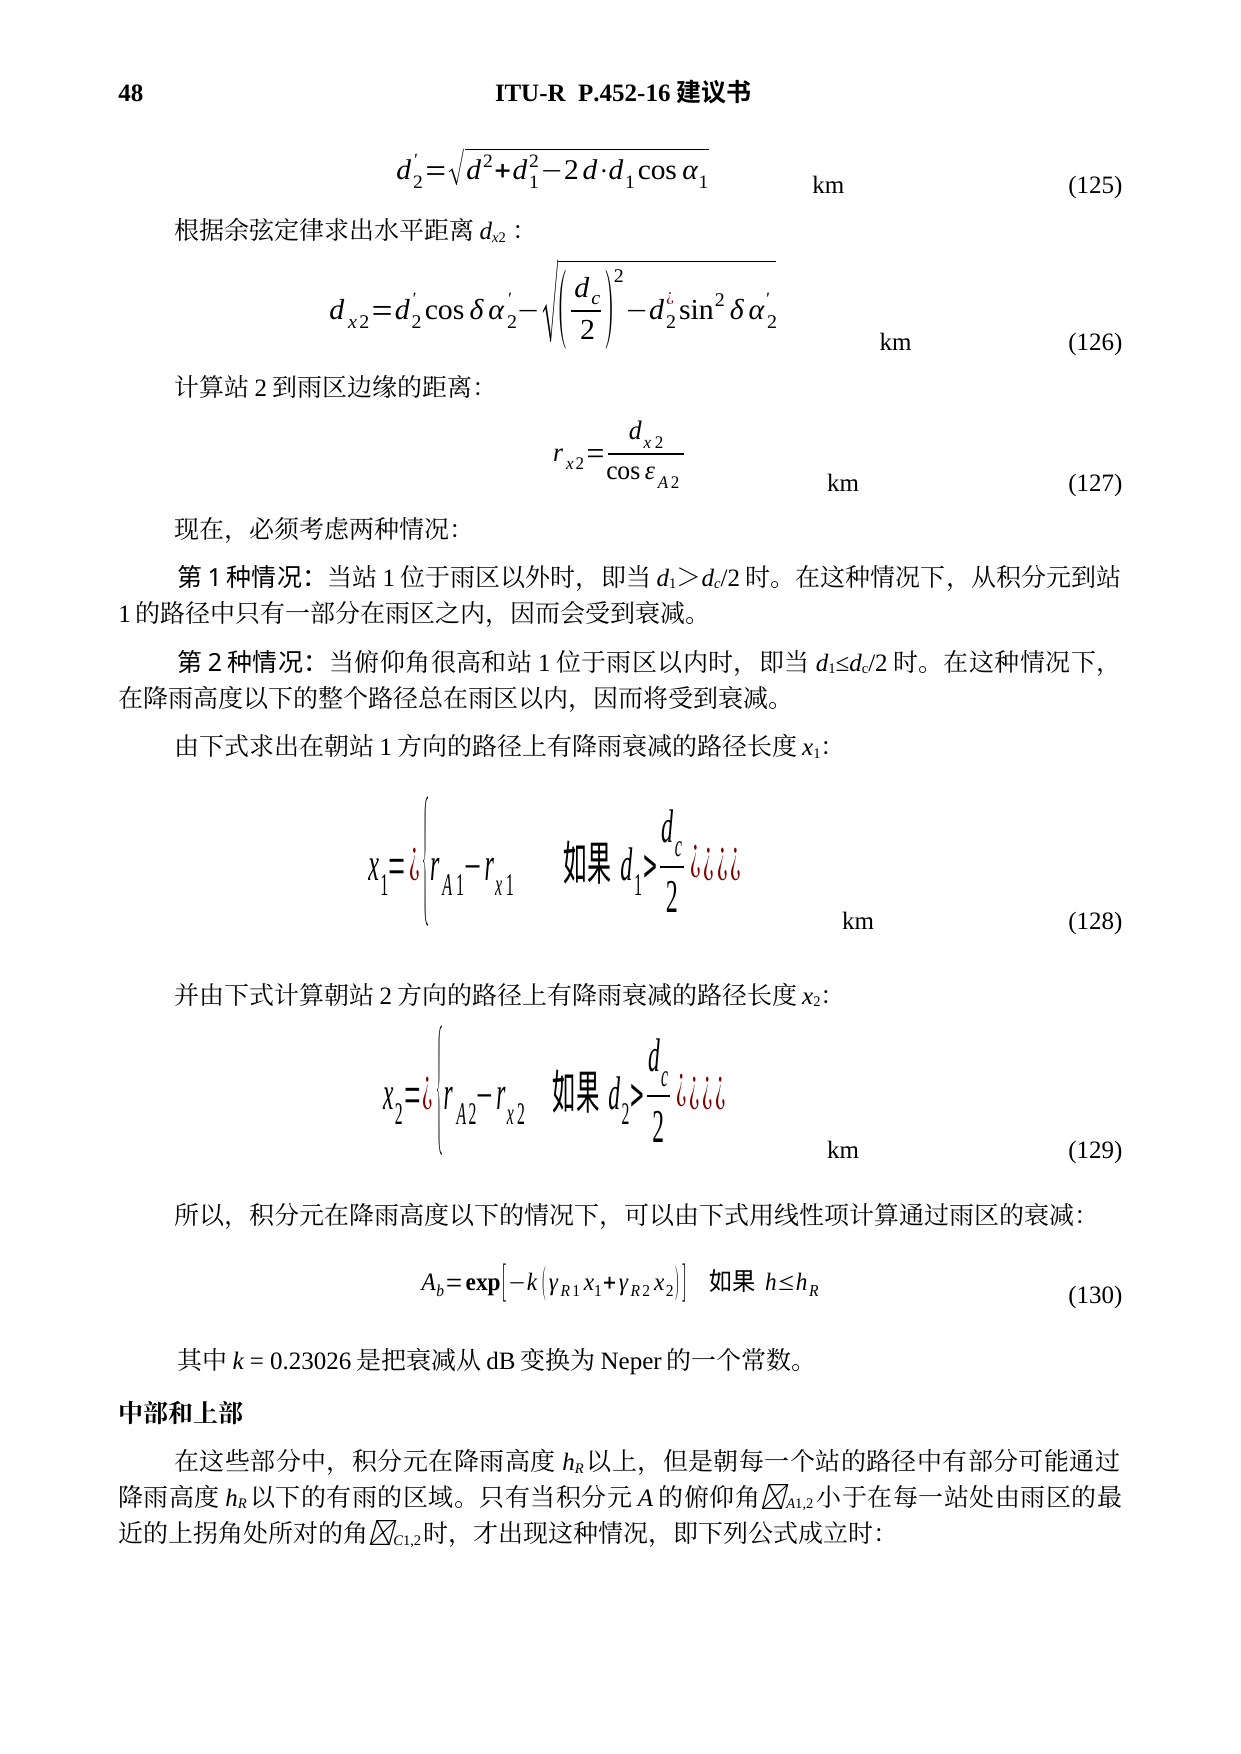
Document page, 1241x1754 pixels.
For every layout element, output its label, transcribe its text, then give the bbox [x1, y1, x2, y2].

text 根据余弦定律求出水平距离dx2 ： [118, 211, 1122, 247]
text 第1种情况：当站1位于雨区以外时，即当d1＞dc/2时。在这种情况下，从积分元到站1的路径中只有一部分在雨区之内，因而会受到衰减。 [118, 558, 1122, 630]
text km (126) [118, 259, 1122, 355]
text km (128) [118, 795, 1122, 934]
text km (129) [118, 1024, 1122, 1164]
text km (125) [118, 148, 1122, 198]
text 所以，积分元在降雨高度以下的情况下，可以由下式用线性项计算通过雨区的衰减： [118, 1196, 1122, 1232]
text 第2种情况：当俯仰角很高和站1位于雨区以内时，即当d1≤dc/2时。在这种情况下，在降雨高度以下的整个路径总在雨区以内，因而将受到衰减。 [118, 642, 1122, 714]
text km (127) [118, 416, 1122, 497]
text (130) [118, 1263, 1122, 1309]
text 在这些部分中，积分元在降雨高度hR以上，但是朝每一个站的路径中有部分可能通过降雨高度hR以下的有雨的区域。只有当积分元A的俯仰角A1,2小于在每一站处由雨区的最近的上拐角处所对的角C1,2时，才出现这种情况，即下列公式成立时： [118, 1442, 1122, 1550]
text 计算站2到雨区边缘的距离： [118, 368, 1122, 404]
subtitle 中部和上部 [118, 1393, 1122, 1429]
text 由下式求出在朝站1方向的路径上有降雨衰减的路径长度x1： [118, 727, 1122, 763]
text 并由下式计算朝站2方向的路径上有降雨衰减的路径长度x2： [118, 976, 1122, 1012]
text 其中k = 0.23026是把衰减从dB变换为Neper的一个常数。 [118, 1341, 1122, 1377]
text 现在，必须考虑两种情况： [118, 509, 1122, 545]
